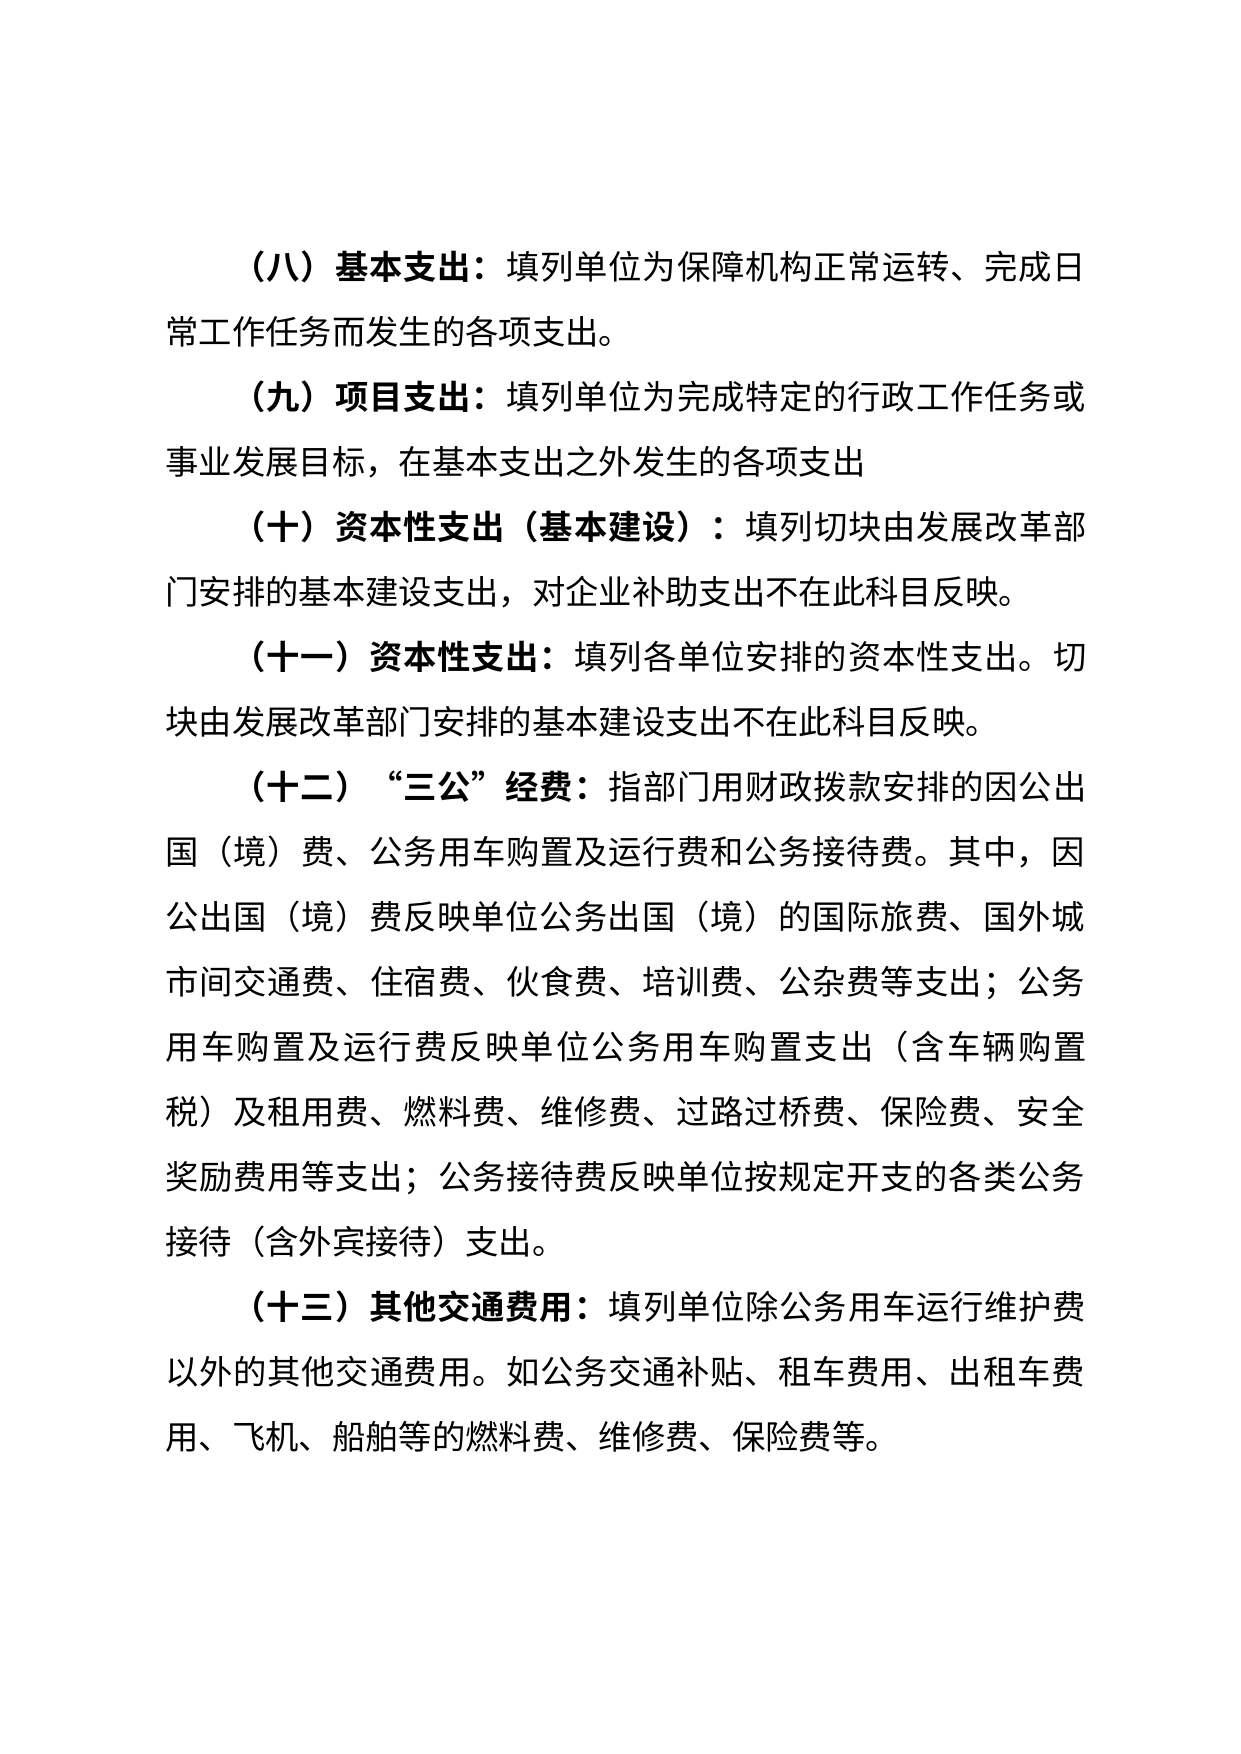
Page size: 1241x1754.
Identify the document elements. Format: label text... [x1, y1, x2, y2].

text （十三）其他交通费用：填列单位除公务用车运行维护费以外的其他交通费用。如公务交通补贴、租车费用、出租车费用、飞机、船舶等的燃料费、维修费、保险费等。 [165, 1273, 1087, 1468]
text （八）基本支出：填列单位为保障机构正常运转、完成日常工作任务而发生的各项支出。 [165, 233, 1087, 363]
text （十）资本性支出（基本建设）：填列切块由发展改革部门安排的基本建设支出，对企业补助支出不在此科目反映。 [165, 493, 1087, 623]
text （九）项目支出：填列单位为完成特定的行政工作任务或事业发展目标，在基本支出之外发生的各项支出 [165, 363, 1087, 493]
text （十一）资本性支出：填列各单位安排的资本性支出。切块由发展改革部门安排的基本建设支出不在此科目反映。 [165, 623, 1087, 753]
text （十二）“三公”经费：指部门用财政拨款安排的因公出国（境）费、公务用车购置及运行费和公务接待费。其中，因公出国（境）费反映单位公务出国（境）的国际旅费、国外城市间交通费、住宿费、伙食费、培训费、公杂费等支出；公务用车购置及运行费反映单位公务用车购置支出（含车辆购置税）及租用费、燃料费、维修费、过路过桥费、保险费、安全奖励费用等支出；公务接待费反映单位按规定开支的各类公务接待（含外宾接待）支出。 [165, 753, 1087, 1273]
